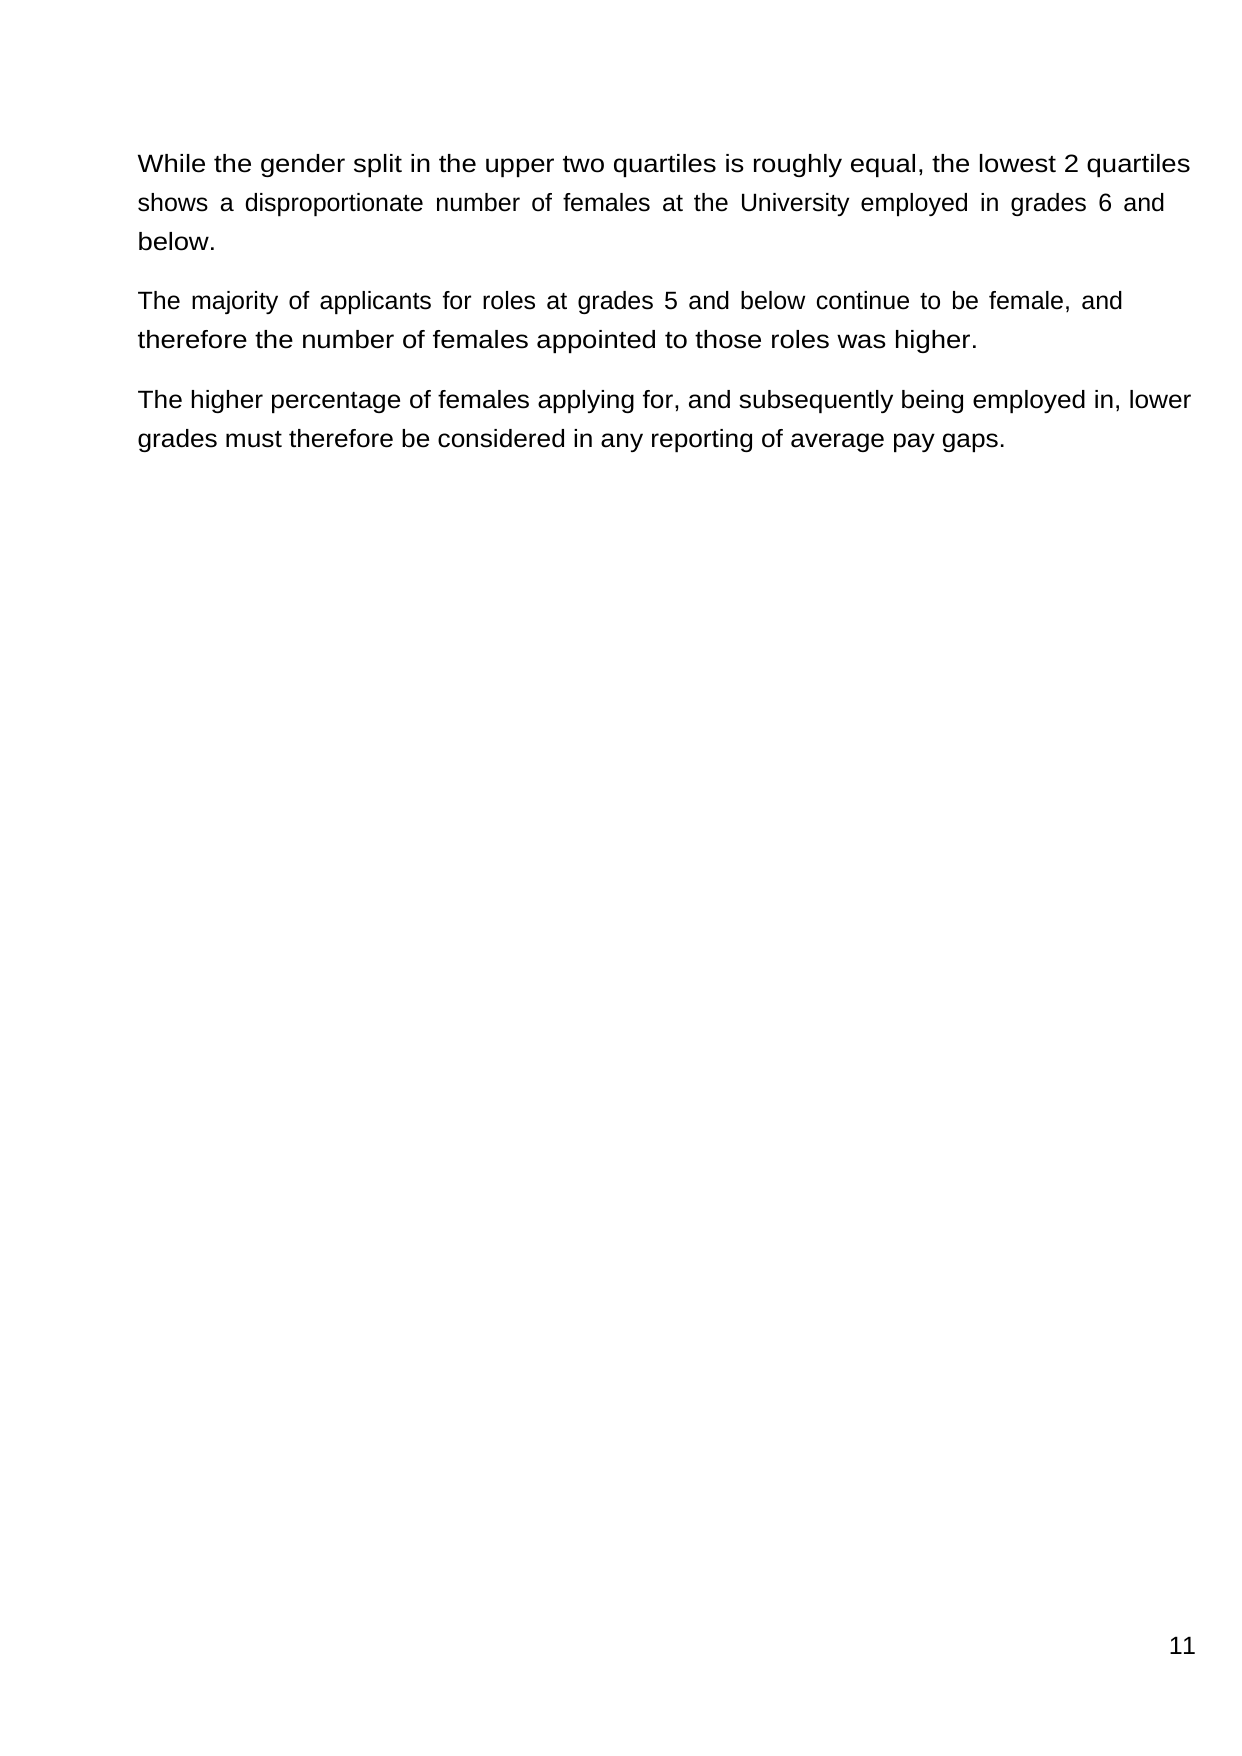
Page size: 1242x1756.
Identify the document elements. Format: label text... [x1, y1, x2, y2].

text While the gender split in the upper two quartiles is roughly equal, the lowest 2 quartiles shows a disproportionate number of females at the University employed in grades 6 and below. [137, 149, 1208, 255]
text The higher percentage of females applying for, and subsequently being employed in, lower grades must therefore be considered in any reporting of average pay gaps. [137, 385, 1208, 452]
text The majority of applicants for roles at grades 5 and below continue to be female, and therefore the number of females appointed to those roles was higher. [137, 286, 1208, 354]
